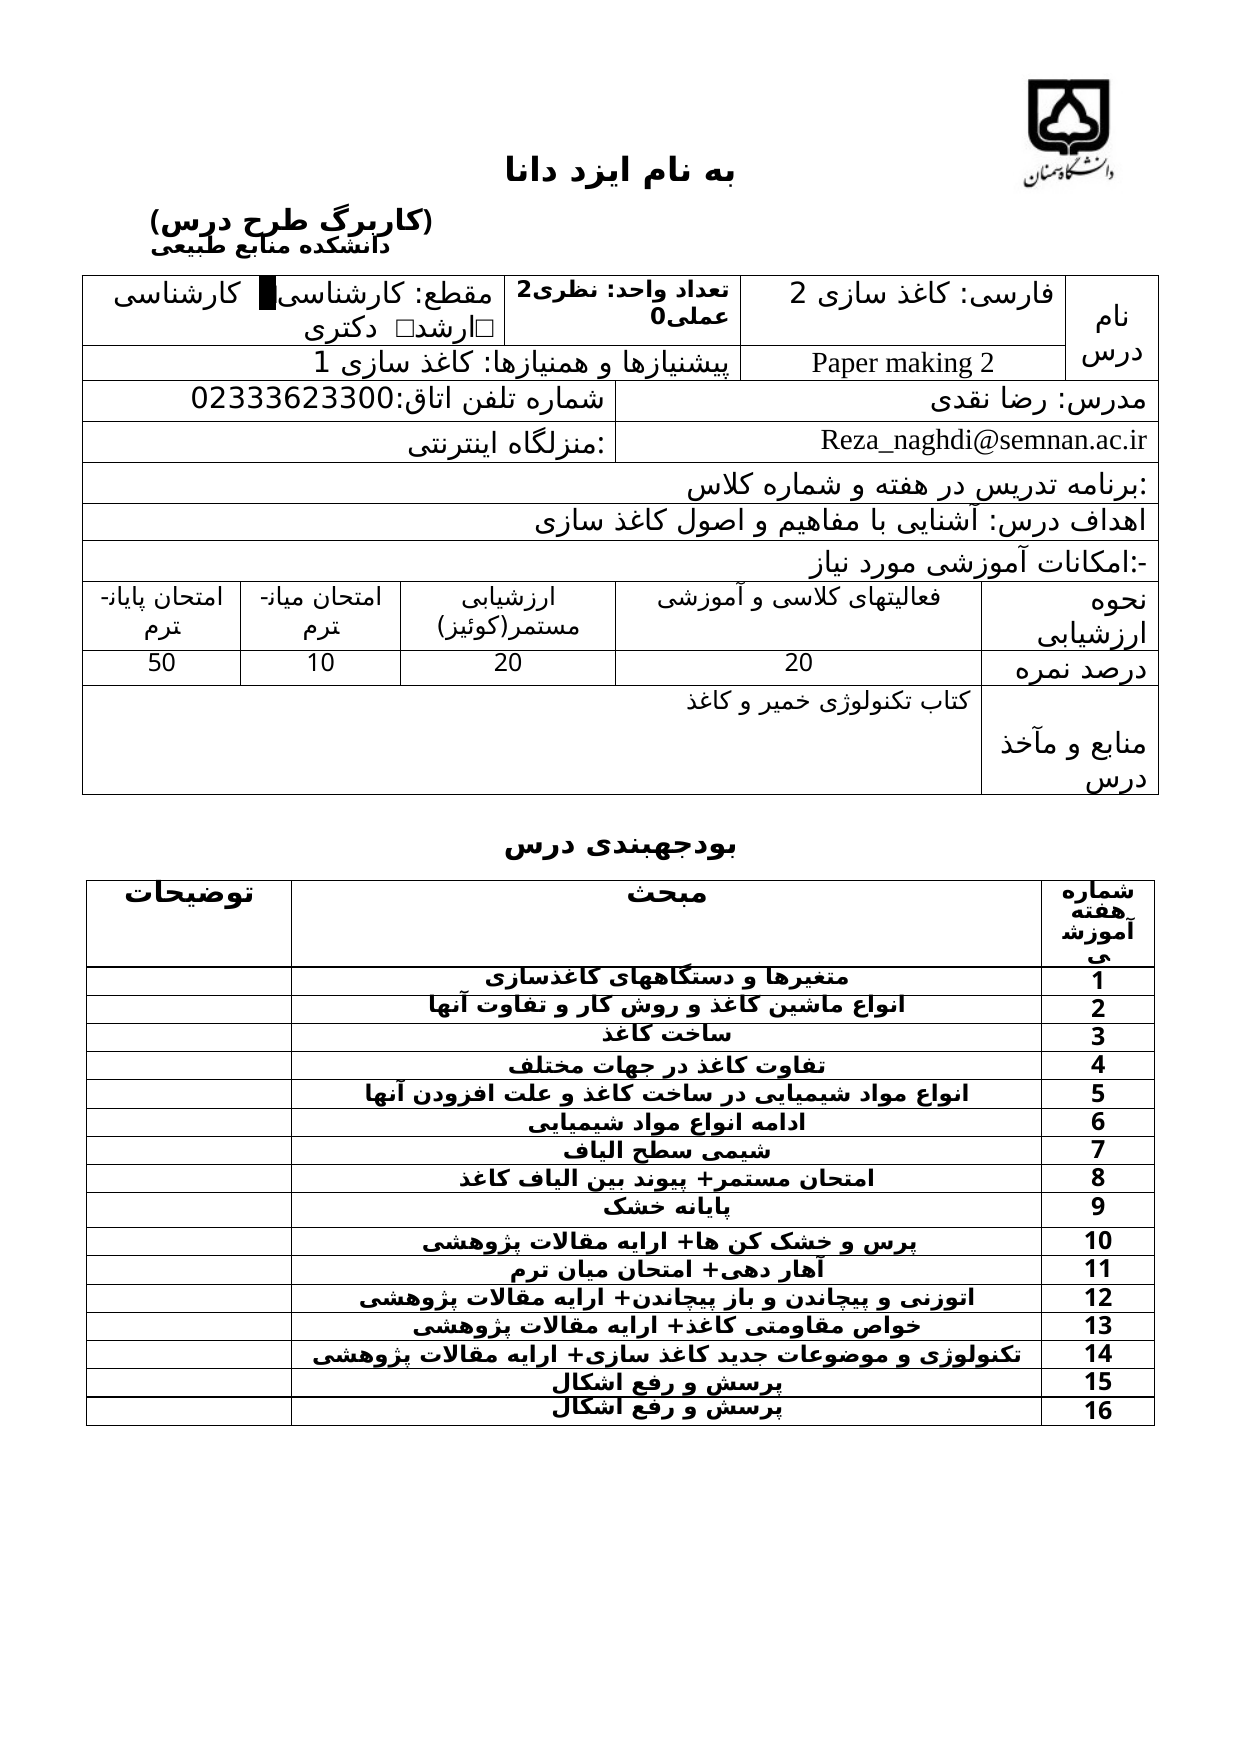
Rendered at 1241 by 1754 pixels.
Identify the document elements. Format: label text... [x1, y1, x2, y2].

table_cell [87, 1256, 291, 1283]
table_cell [87, 1341, 291, 1368]
table_cell فعالیتهای کلاسی و آموزشی [616, 582, 981, 650]
table_cell [87, 996, 291, 1023]
table_header مقطع: کارشناسی□ کارشناسی ارشد□ دکتری□ [83, 276, 504, 344]
table_cell [87, 1165, 291, 1192]
table_cell اتوزنی و پیچاندن و باز پیچاندن+ ارایه مقالات پژوهشی [292, 1285, 1041, 1312]
table_cell امکانات آموزشی مورد نیاز:- [83, 541, 1158, 581]
table_cell [87, 1052, 291, 1079]
table_cell 8 [1042, 1165, 1154, 1192]
table_cell [87, 968, 291, 995]
table_cell 10 [1042, 1228, 1154, 1255]
text بودجهبندی درس [150, 827, 1090, 861]
table_cell منزلگاه اینترنتی: [83, 422, 615, 462]
table_cell 3 [1042, 1024, 1154, 1051]
table_cell 10 [241, 651, 400, 685]
table_cell تکنولوژی و موضوعات جدید کاغذ سازی+ ارایه مقالات پژوهشی [292, 1341, 1041, 1368]
table_cell پیشنیازها و همنیازها: کاغذ سازی 1 [83, 346, 740, 380]
table_cell [87, 1137, 291, 1164]
table_header توضیحات [87, 881, 291, 966]
table_cell 20 [616, 651, 981, 685]
table_header نام درس [1066, 276, 1158, 380]
table_cell 1 [1042, 968, 1154, 995]
table_cell Paper making 2 [741, 346, 1065, 380]
table_cell [87, 1193, 291, 1227]
table_cell [87, 1109, 291, 1136]
table_header فارسی: کاغذ سازی 2 [741, 276, 1065, 344]
table_cell ادامه انواع مواد شیمیایی [292, 1109, 1041, 1136]
table_cell تفاوت کاغذ در جهات مختلف [292, 1052, 1041, 1079]
table_cell Reza_naghdi@semnan.ac.ir [616, 422, 1158, 462]
table_cell ارزشیابی مستمر(کوئیز) [401, 582, 615, 650]
table_cell امتحان میانترم [241, 582, 400, 650]
table_cell [87, 1285, 291, 1312]
table_cell درصد نمره [982, 651, 1158, 685]
table_cell 9 [1042, 1193, 1154, 1227]
table_cell 11 [1042, 1256, 1154, 1283]
table_cell ساخت کاغذ [292, 1024, 1041, 1051]
table_cell 12 [1042, 1285, 1154, 1312]
table_cell کتاب تکنولوژی خمیر و کاغذ [83, 686, 981, 794]
table_cell 15 [1042, 1369, 1154, 1396]
table_cell شماره تلفن اتاق:02333623300 [83, 381, 615, 421]
picture [1012, 73, 1133, 197]
table_header شماره هفته آموزشی [1042, 881, 1154, 966]
table_cell پرس و خشک کن ها+ ارایه مقالات پژوهشی [292, 1228, 1041, 1255]
text به نام ایزد دانا [150, 150, 1090, 189]
table_cell متغیرها و دستگاههای کاغذسازی [292, 968, 1041, 995]
table_header تعداد واحد: نظری2 عملی0 [505, 276, 740, 344]
table_cell [87, 1313, 291, 1340]
table_cell امتحان مستمر+ پیوند بین الیاف کاغذ [292, 1165, 1041, 1192]
table_cell برنامه تدریس در هفته و شماره کلاس: [83, 463, 1158, 503]
table_cell منابع و مآخذ درس [982, 686, 1158, 794]
table_cell [87, 1080, 291, 1108]
table_cell 2 [1042, 996, 1154, 1023]
table_cell خواص مقاومتی کاغذ+ ارایه مقالات پژوهشی [292, 1313, 1041, 1340]
table_cell پرسش و رفع اشکال [292, 1369, 1041, 1396]
table_cell 7 [1042, 1137, 1154, 1164]
table_cell 4 [1042, 1052, 1154, 1079]
table_cell 5 [1042, 1080, 1154, 1108]
table_cell 13 [1042, 1313, 1154, 1340]
table_cell 6 [1042, 1109, 1154, 1136]
table_cell آهار دهی+ امتحان میان ترم [292, 1256, 1041, 1283]
table_cell 50 [83, 651, 240, 685]
table_cell انواع مواد شیمیایی در ساخت کاغذ و علت افزودن آنها [292, 1080, 1041, 1108]
table_cell 16 [1042, 1398, 1154, 1424]
table_cell نحوه ارزشیابی [982, 582, 1158, 650]
table_cell امتحان پایانترم [83, 582, 240, 650]
table_cell شیمی سطح الیاف [292, 1137, 1041, 1164]
text (کاربرگ طرح درس) دانشکده منابع طبیعی [150, 206, 1090, 258]
table_cell اهداف درس: آشنایی با مفاهیم و اصول کاغذ سازی [83, 504, 1158, 540]
table_cell [87, 1369, 291, 1396]
table_cell 20 [401, 651, 615, 685]
table_cell 14 [1042, 1341, 1154, 1368]
table_cell انواع ماشین کاغذ و روش کار و تفاوت آنها [292, 996, 1041, 1023]
table_cell [87, 1398, 291, 1424]
table_cell پرسش و رفع اشکال [292, 1398, 1041, 1424]
table_cell پایانه خشک [292, 1193, 1041, 1227]
table_cell [87, 1228, 291, 1255]
table_cell [87, 1024, 291, 1051]
table_header مبحث [292, 881, 1041, 966]
table_cell مدرس: رضا نقدی [616, 381, 1158, 421]
